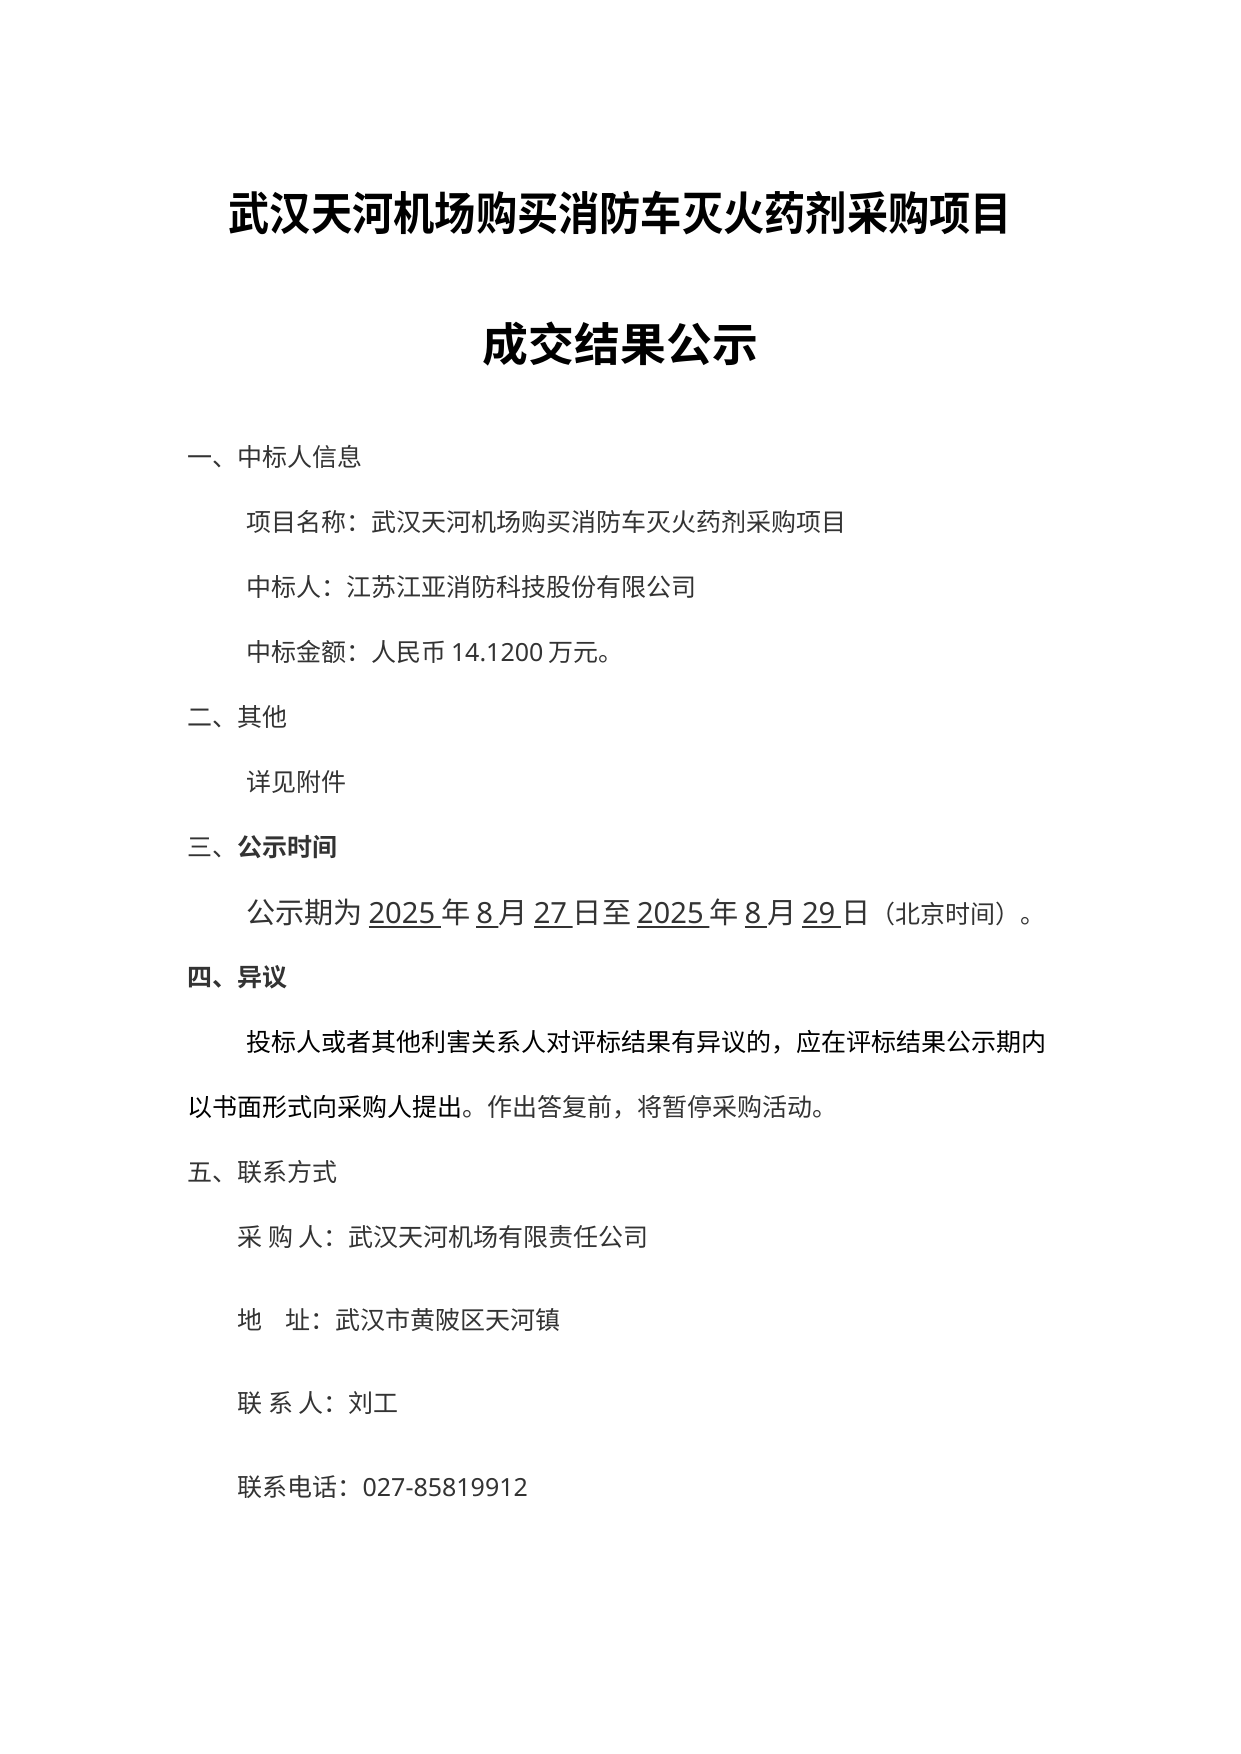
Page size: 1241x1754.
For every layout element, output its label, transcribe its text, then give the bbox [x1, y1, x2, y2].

subtitle 成交结果公示 [187, 293, 1053, 390]
text 二、其他 [187, 683, 1053, 748]
text 项目名称：武汉天河机场购买消防车灭火药剂采购项目 [187, 488, 1053, 553]
text 四、异议 [187, 943, 1053, 1008]
text 联 系 人：刘工 [187, 1369, 1053, 1434]
text 中标人：江苏江亚消防科技股份有限公司 [187, 553, 1053, 618]
text 地 址：武汉市黄陂区天河镇 [187, 1286, 1053, 1351]
text 中标金额：人民币14.1200万元。 [187, 618, 1053, 683]
text 联系电话：027-85819912 [187, 1453, 1053, 1518]
text 采 购 人：武汉天河机场有限责任公司 [187, 1203, 1053, 1268]
text 公示期为2025年8月27日至2025年8月29日（北京时间）。 [187, 878, 1053, 943]
text 五、联系方式 [187, 1138, 1053, 1203]
text 一、中标人信息 [187, 423, 1053, 488]
text 投标人或者其他利害关系人对评标结果有异议的，应在评标结果公示期内以书面形式向采购人提出。作出答复前，将暂停采购活动。 [187, 1008, 1053, 1138]
text 三、公示时间 [187, 813, 1053, 878]
subtitle 武汉天河机场购买消防车灭火药剂采购项目 [187, 162, 1053, 259]
text 详见附件 [187, 748, 1053, 813]
